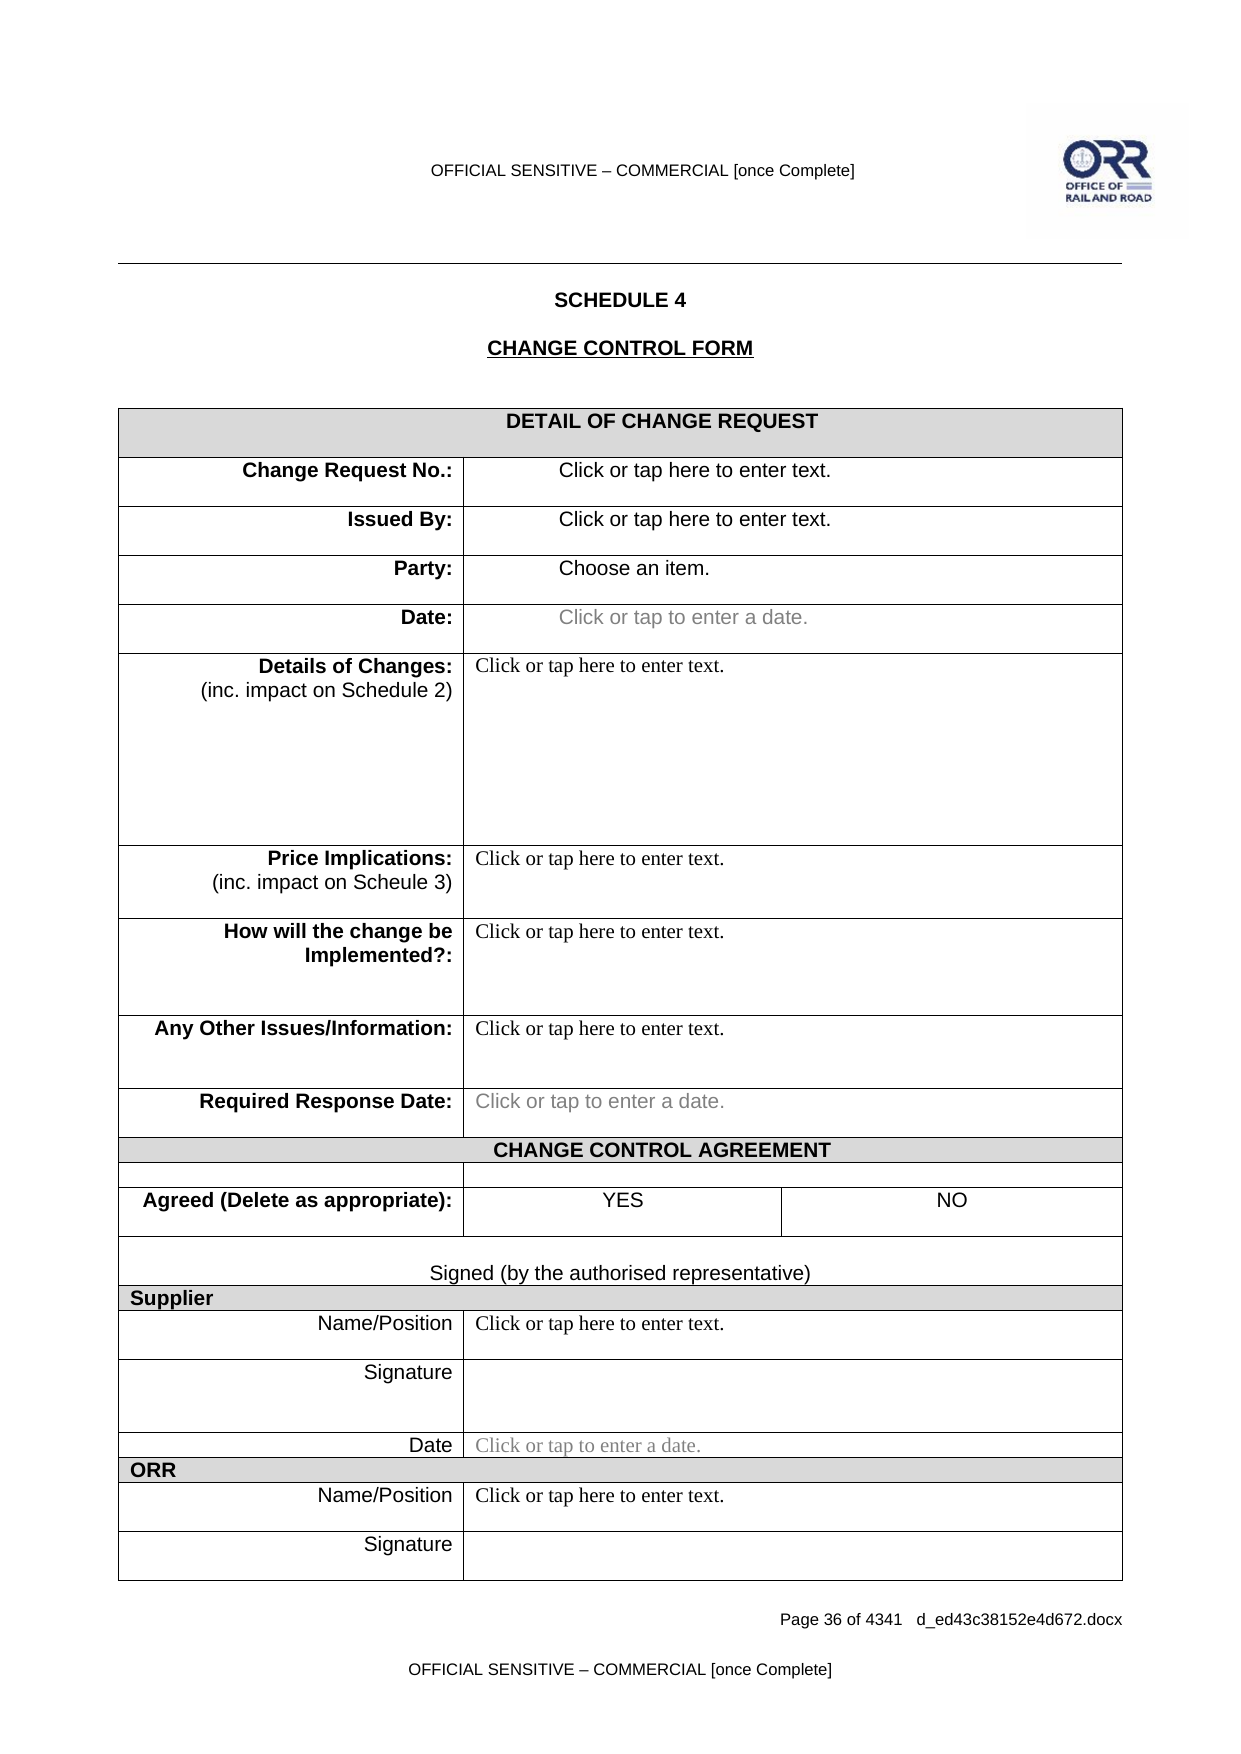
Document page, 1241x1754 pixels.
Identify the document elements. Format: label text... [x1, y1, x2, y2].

table_cell Signed (by the authorised representative) [119, 1237, 1122, 1285]
table_cell [464, 1360, 1122, 1432]
table_cell Signature [119, 1360, 463, 1432]
table_cell [119, 1163, 463, 1187]
table_cell Issued By: [119, 507, 463, 554]
table_cell Supplier [119, 1286, 1122, 1310]
table_cell Details of Changes: (inc. impact on Schedule 2) [119, 654, 463, 845]
table_cell [464, 1483, 1122, 1531]
table_cell Party: [119, 556, 463, 603]
table_cell [464, 1163, 1122, 1187]
table_cell Date [119, 1433, 463, 1457]
table_cell [464, 1016, 1122, 1088]
table_cell CHANGE CONTROL AGREEMENT [119, 1138, 1122, 1162]
table_cell [464, 1532, 1122, 1580]
table_cell Price Implications: (inc. impact on Scheule 3) [119, 846, 463, 918]
table_cell Required Response Date: [119, 1089, 463, 1137]
table_cell Any Other Issues/Information: [119, 1016, 463, 1088]
table_cell Signature [119, 1532, 463, 1580]
table_cell ORR [119, 1458, 1122, 1482]
table_cell Agreed (Delete as appropriate): [119, 1188, 463, 1236]
table_cell [464, 846, 1122, 918]
picture [1026, 103, 1189, 239]
table_cell [464, 1089, 1122, 1137]
table_header DETAIL OF CHANGE REQUEST [119, 409, 1122, 457]
table_cell Change Request No.: [119, 458, 463, 506]
table_cell [464, 1311, 1122, 1359]
table_cell Name/Position [119, 1483, 463, 1531]
text CHANGE CONTROL FORM [118, 336, 1122, 360]
table_cell Name/Position [119, 1311, 463, 1359]
table_cell Date: [119, 605, 463, 652]
text SCHEDULE 4 [118, 288, 1122, 312]
table_cell How will the change be Implemented?: [119, 919, 463, 1015]
table_cell NO [782, 1188, 1122, 1236]
table_cell YES [464, 1188, 781, 1236]
